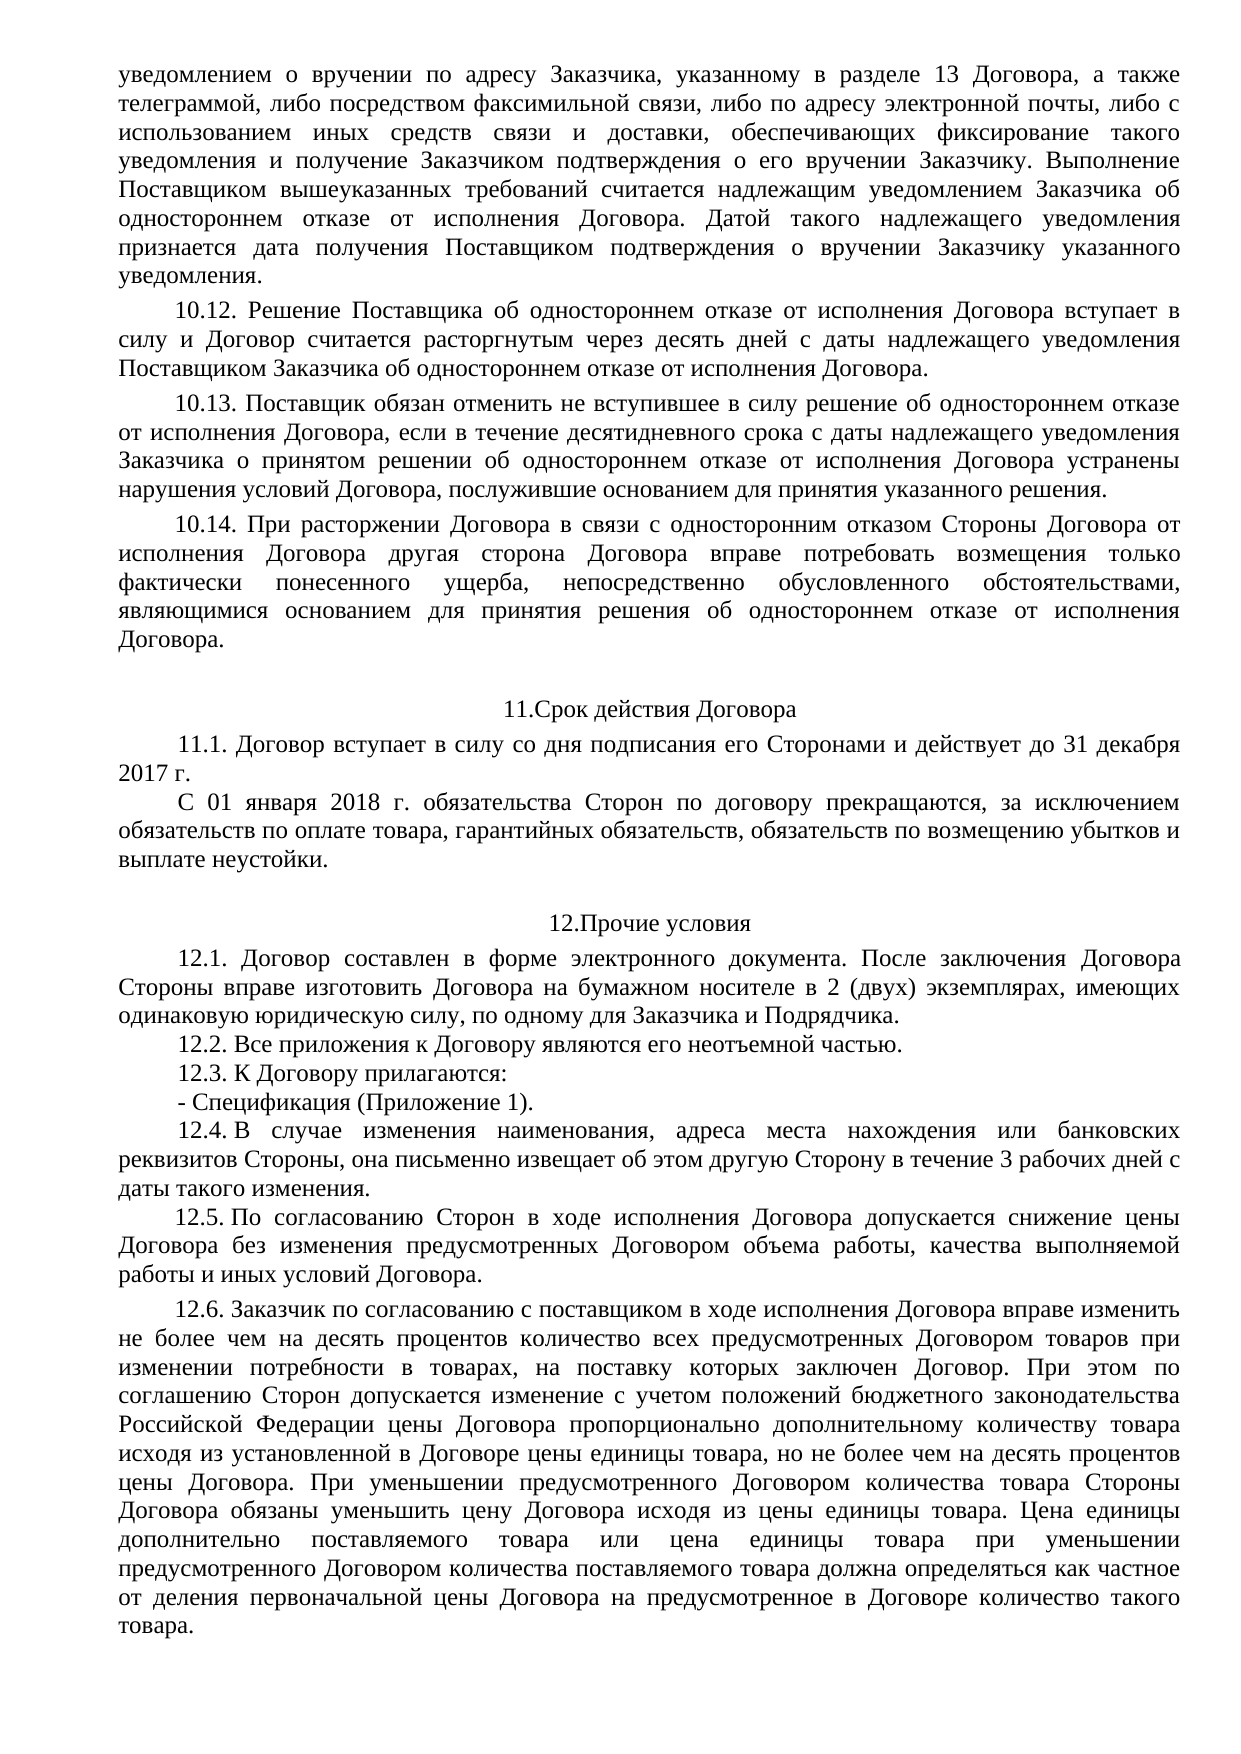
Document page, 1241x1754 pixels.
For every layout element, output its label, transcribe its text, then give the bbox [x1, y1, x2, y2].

text 12.6. Заказчик по согласованию с поставщиком в ходе исполнения Договора вправе изменить не более чем на десять процентов количество всех предусмотренных Договором товаров при изменении потребности в товарах, на поставку которых заключен Договор. При этом по соглашению Сторон допускается изменение с учетом положений бюджетного законодательства Российской Федерации цены Договора пропорционально дополнительному количеству товара исходя из установленной в Договоре цены единицы товара, но не более чем на десять процентов цены Договора. При уменьшении предусмотренного Договором количества товара Стороны Договора обязаны уменьшить цену Договора исходя из цены единицы товара. Цена единицы дополнительно поставляемого товара или цена единицы товара при уменьшении предусмотренного Договором количества поставляемого товара должна определяться как частное от деления первоначальной цены Договора на предусмотренное в Договоре количество такого товара. [118, 1294, 1181, 1639]
text 12.Прочие условия [118, 908, 1181, 937]
text 10.14. При расторжении Договора в связи с односторонним отказом Стороны Договора от исполнения Договора другая сторона Договора вправе потребовать возмещения только фактически понесенного ущерба, непосредственно обусловленного обстоятельствами, являющимися основанием для принятия решения об одностороннем отказе от исполнения Договора. [118, 509, 1181, 653]
text 10.13. Поставщик обязан отменить не вступившее в силу решение об одностороннем отказе от исполнения Договора, если в течение десятидневного срока с даты надлежащего уведомления Заказчика о принятом решении об одностороннем отказе от исполнения Договора устранены нарушения условий Договора, послужившие основанием для принятия указанного решения. [118, 388, 1181, 503]
text 12.4. В случае изменения наименования, адреса места нахождения или банковских реквизитов Стороны, она письменно извещает об этом другую Сторону в течение 3 рабочих дней с даты такого изменения. [118, 1115, 1181, 1202]
text 11.Срок действия Договора [118, 694, 1181, 723]
text 10.12. Решение Поставщика об одностороннем отказе от исполнения Договора вступает в силу и Договор считается расторгнутым через десять дней с даты надлежащего уведомления Поставщиком Заказчика об одностороннем отказе от исполнения Договора. [118, 295, 1181, 382]
text 11.1. Договор вступает в силу со дня подписания его Сторонами и действует до 31 декабря 2017 г. [118, 729, 1181, 787]
text - Спецификация (Приложение 1). [118, 1087, 1181, 1115]
text 12.3. К Договору прилагаются: [118, 1058, 1181, 1087]
text 12.2. Все приложения к Договору являются его неотъемной частью. [118, 1029, 1181, 1058]
text 12.5. По согласованию Сторон в ходе исполнения Договора допускается снижение цены Договора без изменения предусмотренных Договором объема работы, качества выполняемой работы и иных условий Договора. [118, 1202, 1181, 1288]
text С 01 января 2018 г. обязательства Сторон по договору прекращаются, за исключением обязательств по оплате товара, гарантийных обязательств, обязательств по возмещению убытков и выплате неустойки. [118, 787, 1181, 873]
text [118, 59, 1181, 289]
text 12.1. Договор составлен в форме электронного документа. После заключения Договора Стороны вправе изготовить Договора на бумажном носителе в 2 (двух) экземплярах, имеющих одинаковую юридическую силу, по одному для Заказчика и Подрядчика. [118, 943, 1181, 1029]
